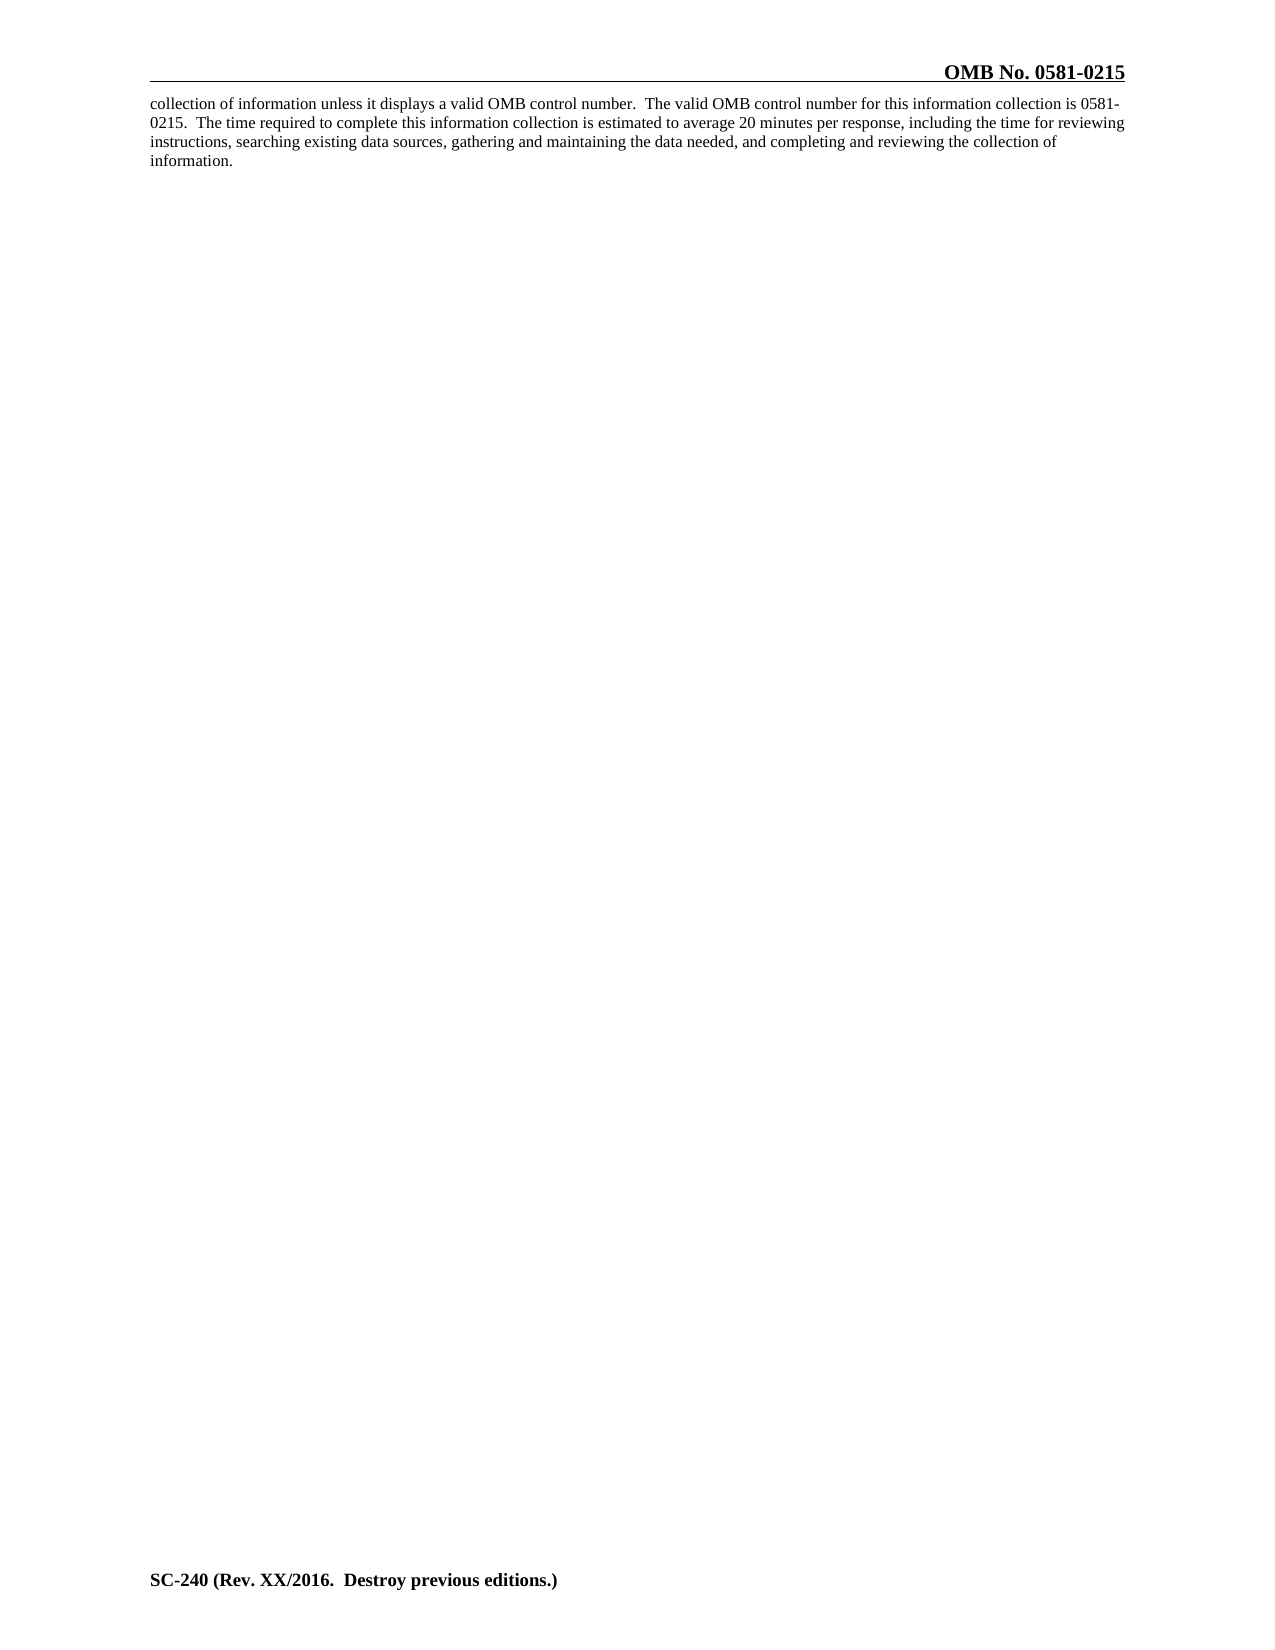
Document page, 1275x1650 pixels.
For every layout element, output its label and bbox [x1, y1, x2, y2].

text [150, 94, 1125, 170]
